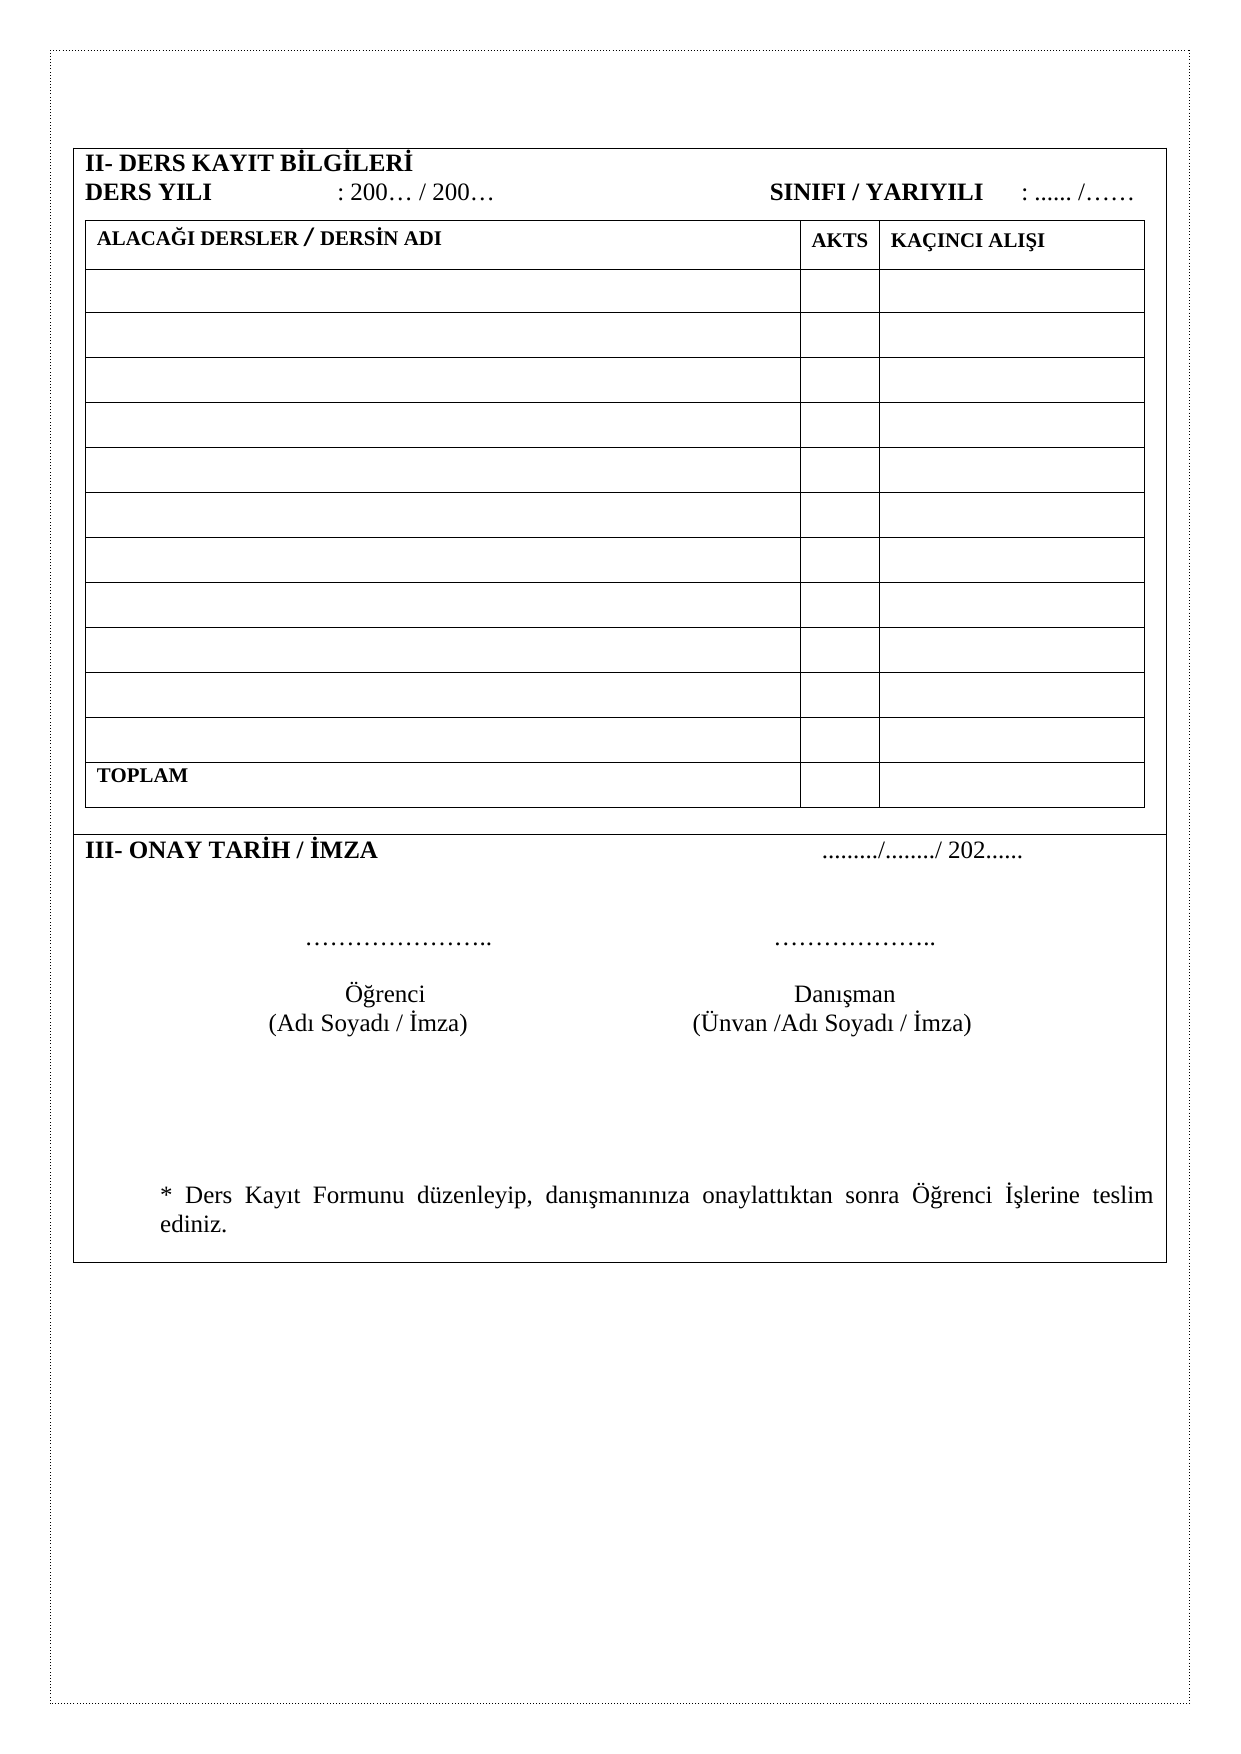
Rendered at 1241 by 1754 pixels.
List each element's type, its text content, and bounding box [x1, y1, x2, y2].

table_cell III- ONAY TARİH / İMZA ........./......../ 202...... ………………….. ……………….. Öğrenci Danışman (Adı Soyadı / İmza) (Ünvan /Adı Soyadı / İmza) * Ders Kayıt Formunu düzenleyip, danışmanınıza onaylattıktan sonra Öğrenci İşlerine teslim ediniz. [74, 835, 1166, 1262]
table_cell II- DERS KAYIT BİLGİLERİ DERS YILI : 200… / 200… SINIFI / YARIYILI : ...... /…… [74, 149, 1166, 834]
